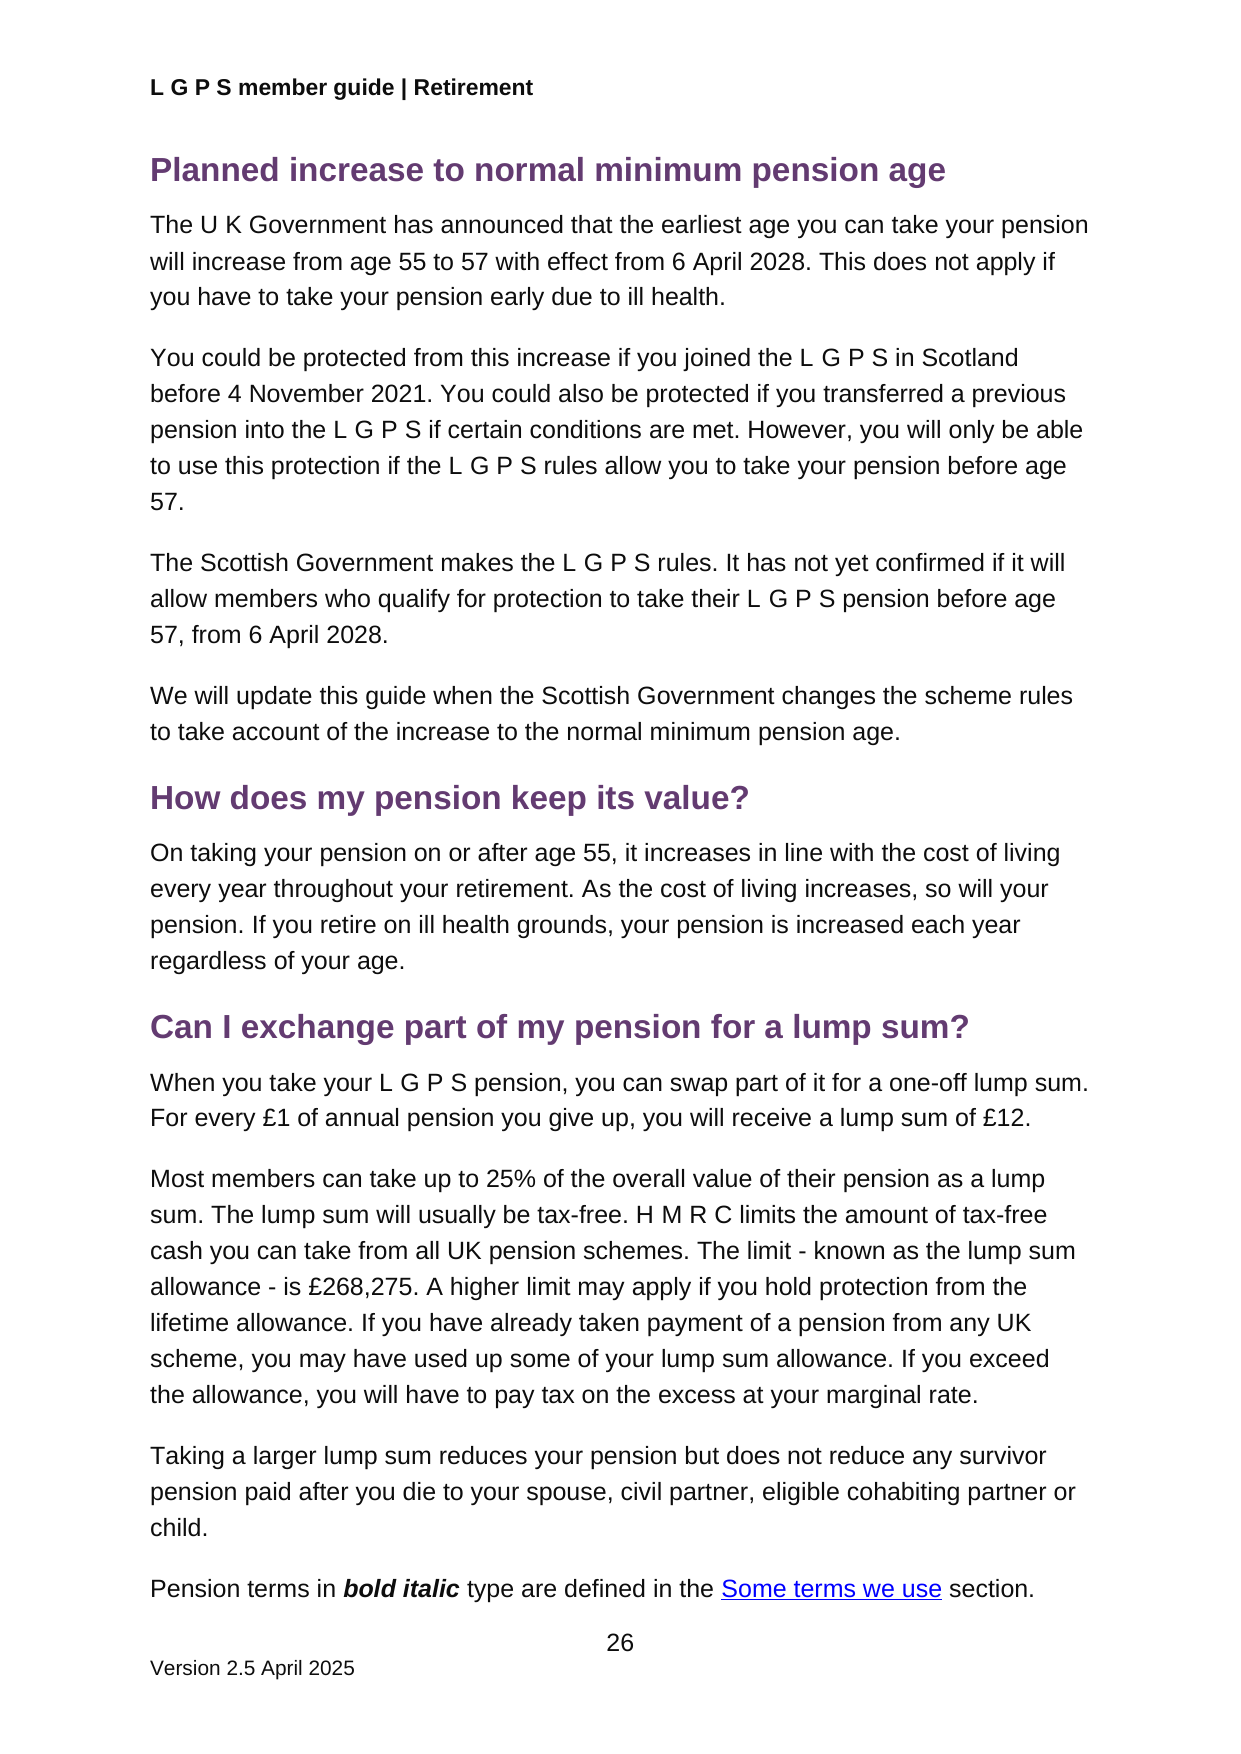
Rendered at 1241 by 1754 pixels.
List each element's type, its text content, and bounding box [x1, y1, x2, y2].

text We will update this guide when the Scottish Government changes the scheme rules to take account of the increase to the normal minimum pension age. [150, 681, 1090, 746]
text Most members can take up to 25% of the overall value of their pension as a lump sum. The lump sum will usually be tax-free. H M R C limits the amount of tax-free cash you can take from all UK pension schemes. The limit - known as the lump sum allowance - is £268,275. A higher limit may apply if you hold protection from the lifetime allowance. If you have already taken payment of a pension from any UK scheme, you may have used up some of your lump sum allowance. If you exceed the allowance, you will have to pay tax on the excess at your marginal rate. [150, 1164, 1090, 1409]
subtitle How does my pension keep its value? [150, 778, 1090, 816]
subtitle Planned increase to normal minimum pension age [150, 150, 1090, 188]
subtitle Can I exchange part of my pension for a lump sum? [150, 1007, 1090, 1045]
text You could be protected from this increase if you joined the L G P S in Scotland before 4 November 2021. You could also be protected if you transferred a previous pension into the L G P S if certain conditions are met. However, you will only be able to use this protection if the L G P S rules allow you to take your pension before age 57. [150, 343, 1090, 516]
text The Scottish Government makes the L G P S rules. It has not yet confirmed if it will allow members who qualify for protection to take their L G P S pension before age 57, from 6 April 2028. [150, 548, 1090, 649]
text When you take your L G P S pension, you can swap part of it for a one-off lump sum. For every £1 of annual pension you give up, you will receive a lump sum of £12. [150, 1067, 1090, 1132]
text Taking a larger lump sum reduces your pension but does not reduce any survivor pension paid after you die to your spouse, civil partner, eligible cohabiting partner or child. [150, 1441, 1090, 1542]
text On taking your pension on or after age 55, it increases in line with the cost of living every year throughout your retirement. As the cost of living increases, so will your pension. If you retire on ill health grounds, your pension is increased each year regardless of your age. [150, 838, 1090, 975]
text The U K Government has announced that the earliest age you can take your pension will increase from age 55 to 57 with effect from 6 April 2028. This does not apply if you have to take your pension early due to ill health. [150, 211, 1090, 311]
